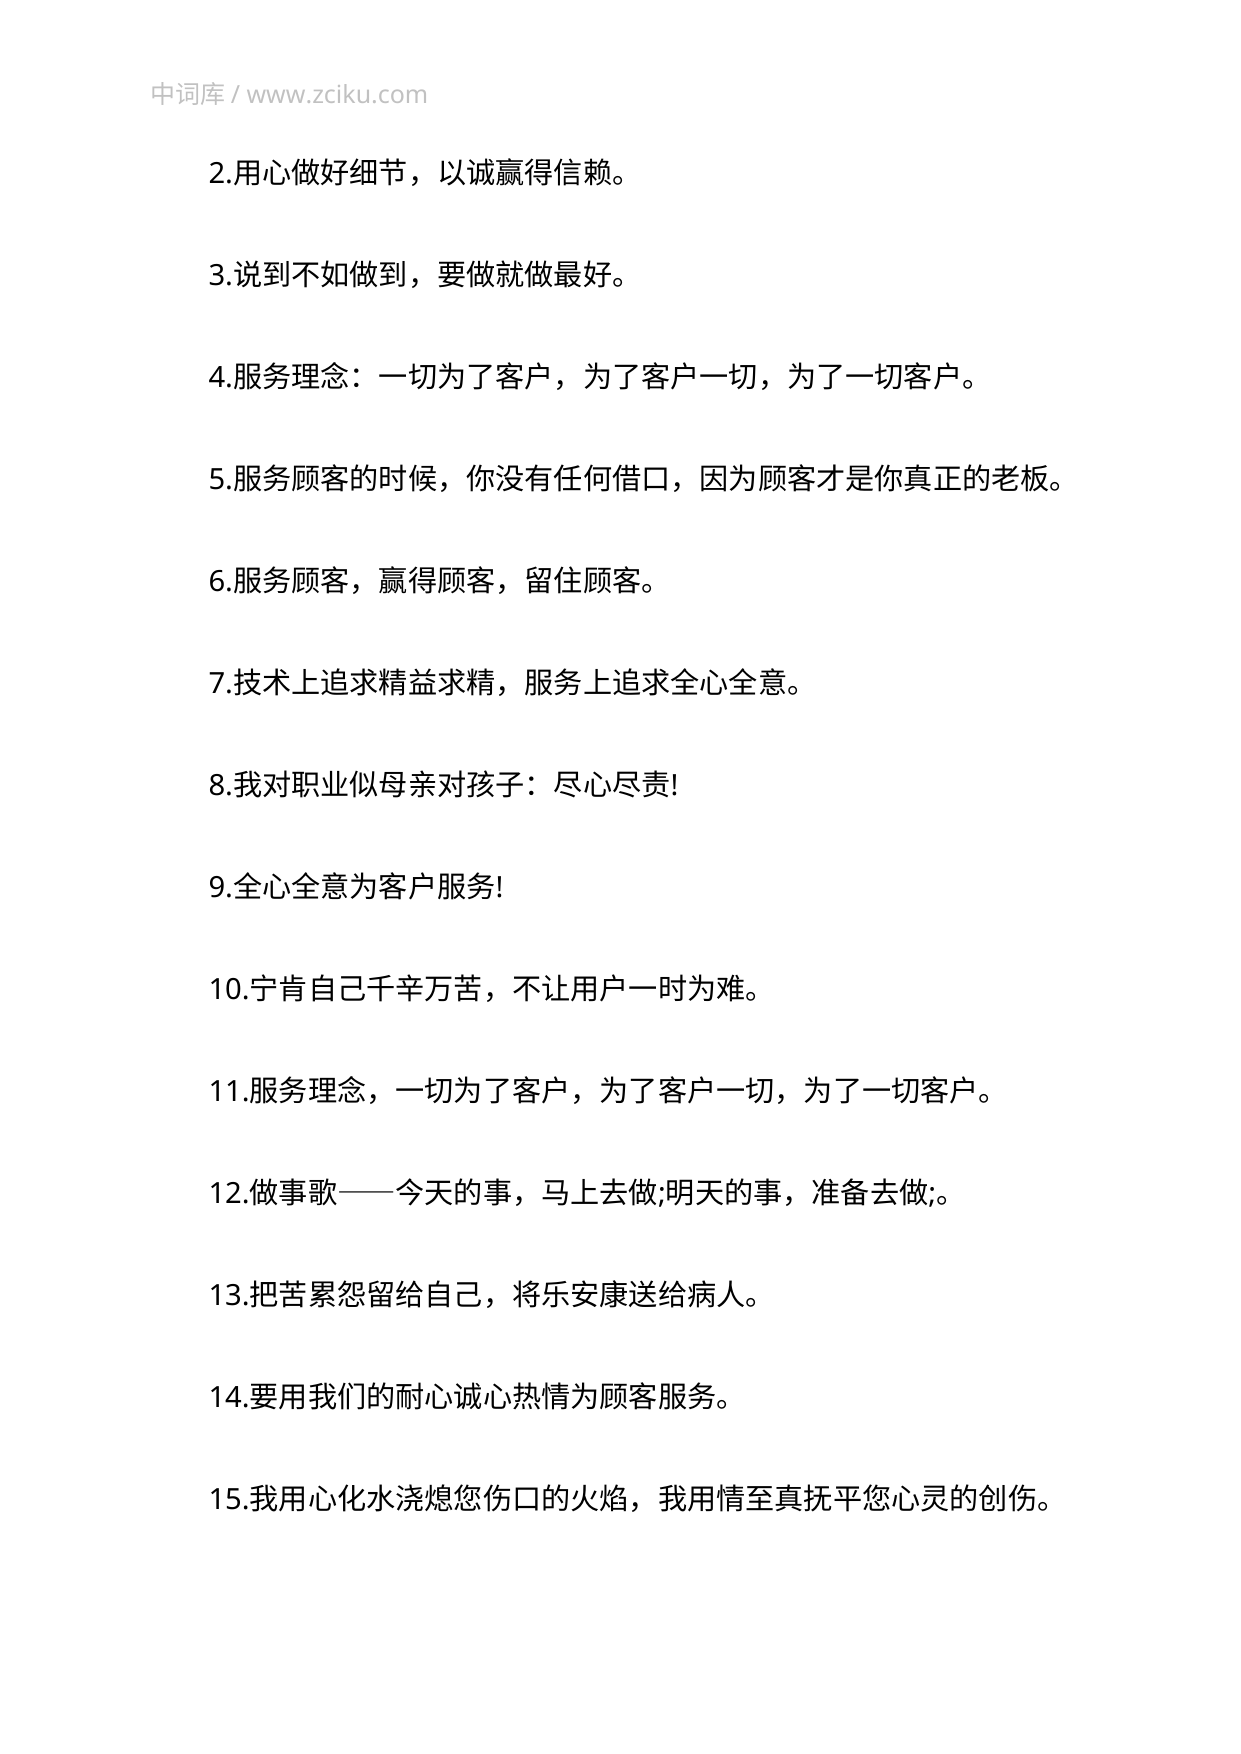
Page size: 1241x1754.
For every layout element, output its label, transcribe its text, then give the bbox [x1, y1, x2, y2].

text 5.服务顾客的时候，你没有任何借口，因为顾客才是你真正的老板。 [150, 456, 1090, 498]
text 6.服务顾客，赢得顾客，留住顾客。 [150, 558, 1090, 600]
text 13.把苦累怨留给自己，将乐安康送给病人。 [150, 1272, 1090, 1314]
text 12.做事歌——今天的事，马上去做;明天的事，准备去做;。 [150, 1170, 1090, 1212]
text 10.宁肯自己千辛万苦，不让用户一时为难。 [150, 966, 1090, 1008]
text 9.全心全意为客户服务! [150, 864, 1090, 906]
text 11.服务理念，一切为了客户，为了客户一切，为了一切客户。 [150, 1068, 1090, 1110]
text 15.我用心化水浇熄您伤口的火焰，我用情至真抚平您心灵的创伤。 [150, 1476, 1090, 1518]
text 8.我对职业似母亲对孩子：尽心尽责! [150, 762, 1090, 804]
text 4.服务理念：一切为了客户，为了客户一切，为了一切客户。 [150, 354, 1090, 396]
text 2.用心做好细节，以诚赢得信赖。 [150, 150, 1090, 192]
text 7.技术上追求精益求精，服务上追求全心全意。 [150, 660, 1090, 702]
text 14.要用我们的耐心诚心热情为顾客服务。 [150, 1374, 1090, 1416]
text 3.说到不如做到，要做就做最好。 [150, 252, 1090, 294]
